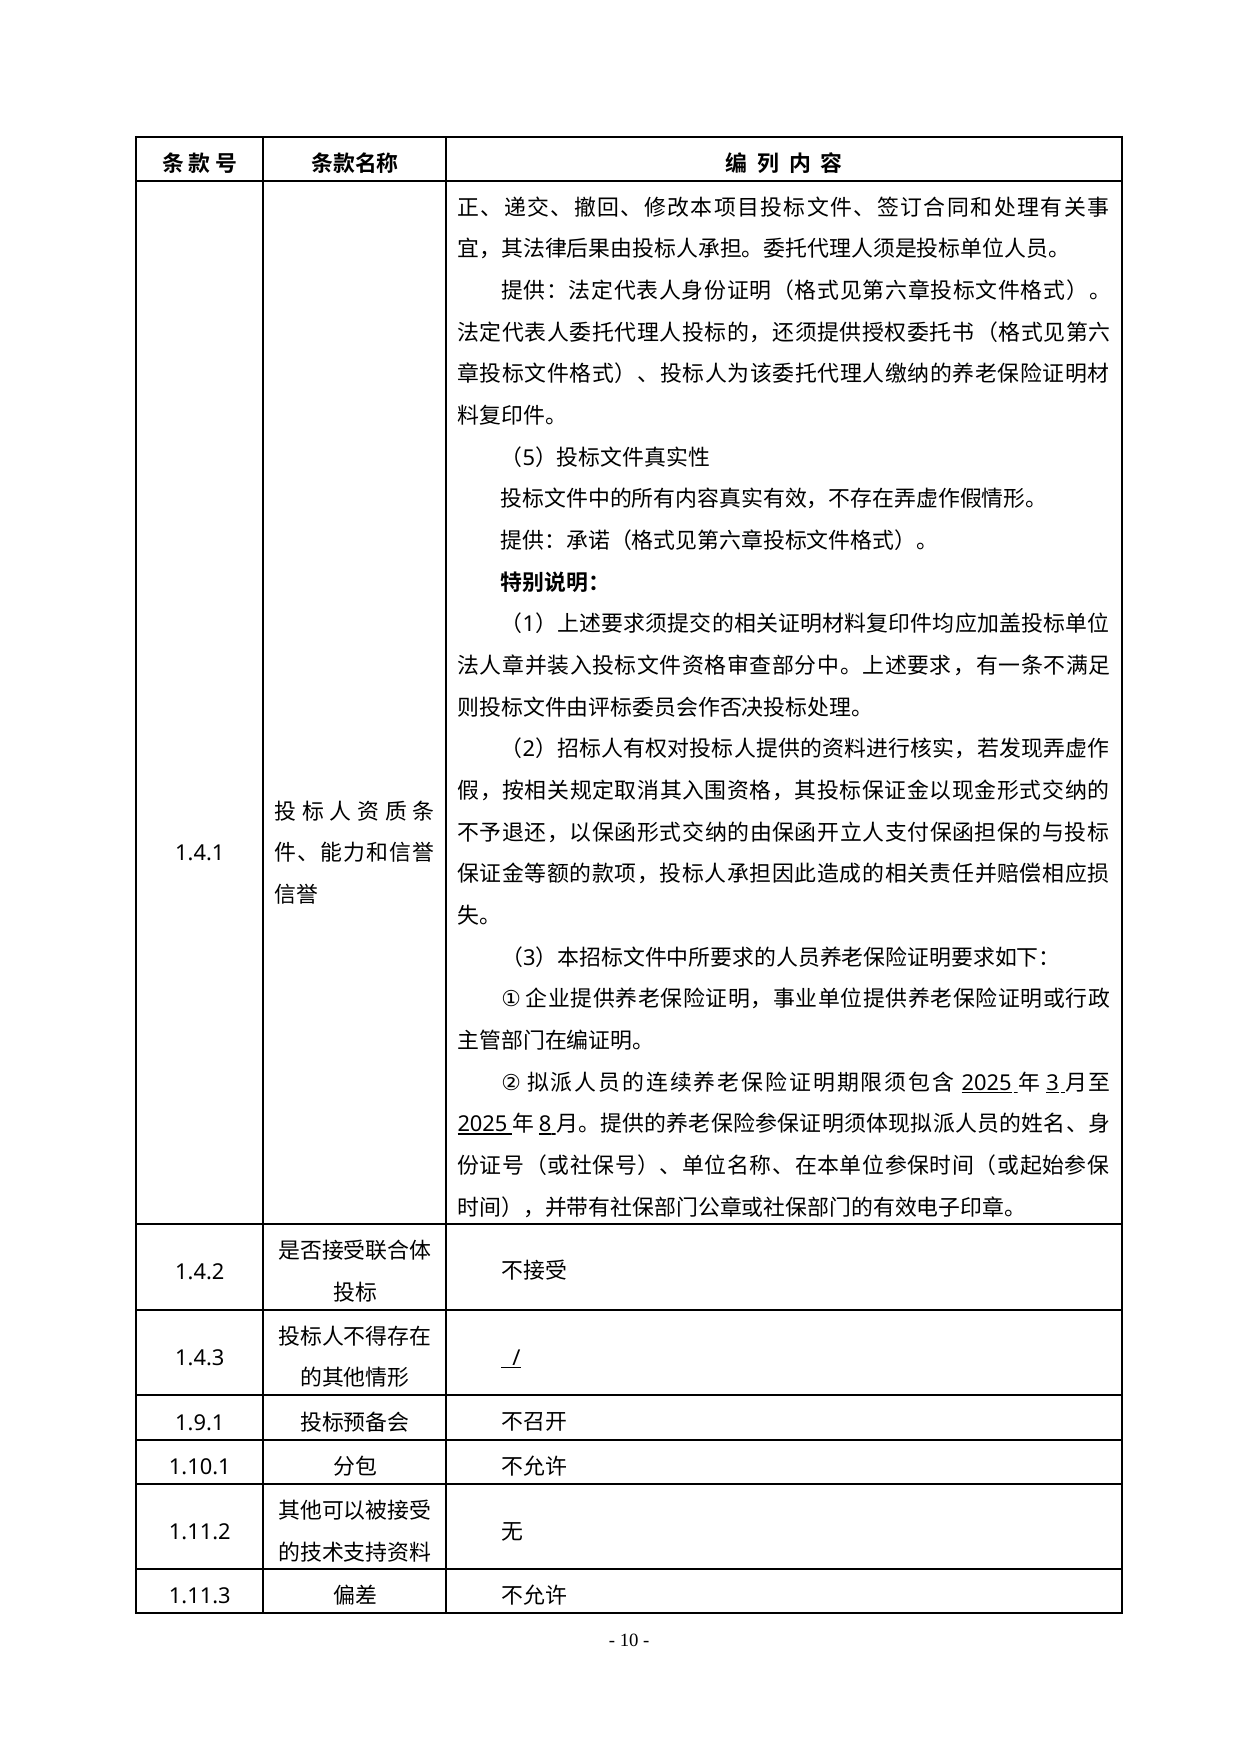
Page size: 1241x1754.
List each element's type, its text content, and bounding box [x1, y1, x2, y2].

table_cell 投标预备会 [264, 1396, 445, 1439]
table_cell 不允许 [447, 1570, 1121, 1612]
table_cell 1.9.1 [137, 1396, 262, 1439]
table_cell 分包 [264, 1441, 445, 1483]
table_header 条 款 号 [137, 138, 262, 179]
table_header 编 列 内 容 [447, 138, 1121, 179]
table_header 条款名称 [264, 138, 445, 179]
table_cell 不允许 [447, 1441, 1121, 1483]
table_cell 不召开 [447, 1396, 1121, 1439]
table_cell 偏差 [264, 1570, 445, 1612]
table_cell 其他可以被接受的技术支持资料 [264, 1485, 445, 1568]
table_cell 1.4.1 1.4.1 1.4.1 [137, 182, 262, 1223]
table_cell 不接受 [447, 1225, 1121, 1309]
table_cell 1.10.1 [137, 1441, 262, 1483]
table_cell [447, 182, 1121, 1223]
table_cell 1.11.2 [137, 1485, 262, 1568]
table_cell 无 [447, 1485, 1121, 1568]
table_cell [264, 182, 445, 1223]
table_cell 1.11.3 [137, 1570, 262, 1612]
table_cell 是否接受联合体投标 [264, 1225, 445, 1309]
table_cell 1.4.3 [137, 1311, 262, 1394]
table_cell 投标人不得存在的其他情形 [264, 1311, 445, 1394]
table_cell / [447, 1311, 1121, 1394]
table_cell 1.4.2 [137, 1225, 262, 1309]
